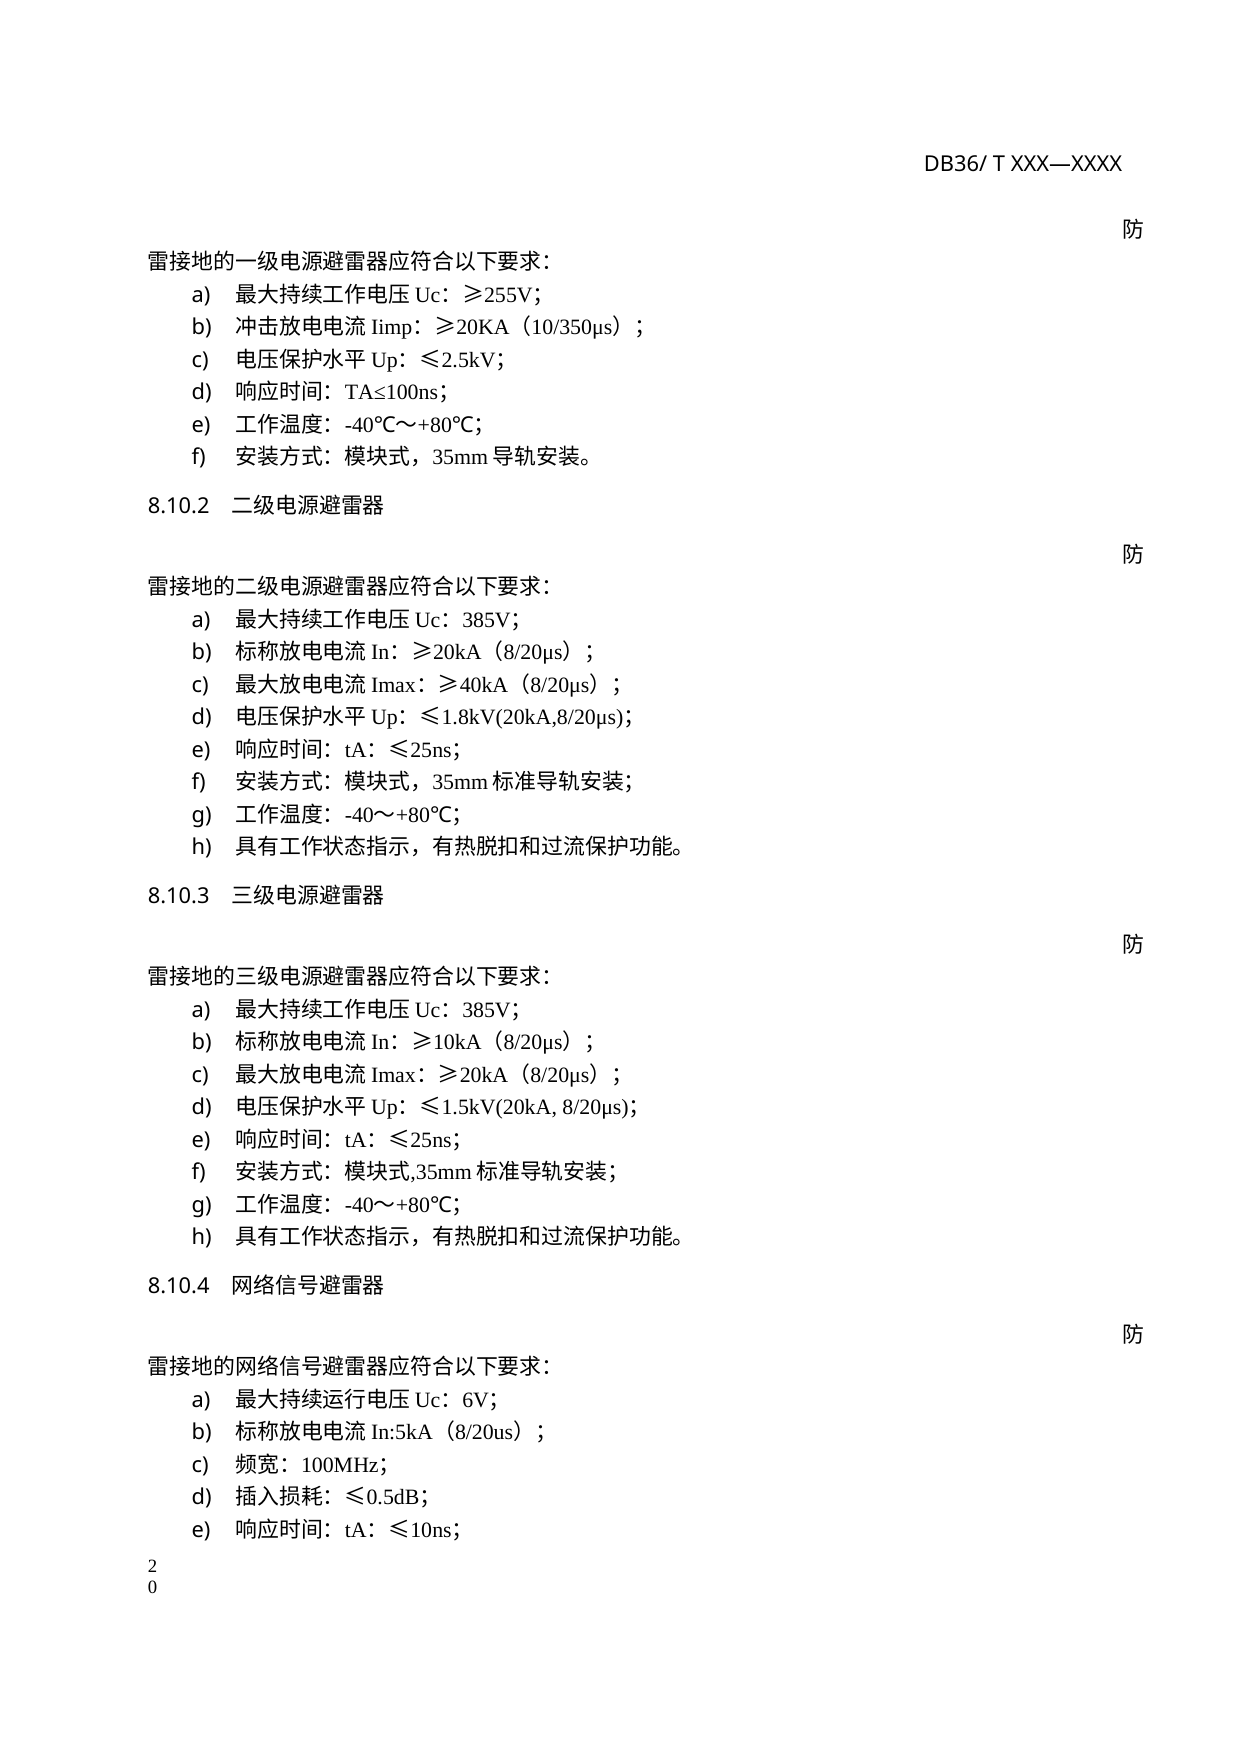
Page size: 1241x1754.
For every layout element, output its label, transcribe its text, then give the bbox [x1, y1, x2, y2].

text 防雷接地的二级电源避雷器应符合以下要求： [148, 536, 1122, 601]
list 响应时间：tA：≤25ns； [191, 731, 1122, 764]
list 频宽：100MHz； [191, 1446, 1122, 1479]
list 标称放电电流In:5kA（8/20us）； [191, 1414, 1122, 1446]
list 冲击放电电流Iimp：≥20KA（10/350μs）； [191, 309, 1122, 341]
list 标称放电电流In：≥20kA（8/20μs）； [191, 634, 1122, 666]
list 标称放电电流In：≥10kA（8/20μs）； [191, 1024, 1122, 1056]
list 工作温度：-40～+80℃； [191, 796, 1122, 829]
list 安装方式：模块式,35mm标准导轨安装； [191, 1154, 1122, 1186]
list 电压保护水平Up：≤2.5kV； [191, 341, 1122, 374]
list 最大放电电流Imax：≥40kA（8/20μs）； [191, 666, 1122, 699]
list 最大持续工作电压Uc：≥255V； [191, 276, 1122, 309]
list 三级电源避雷器 [148, 877, 1122, 910]
text 防雷接地的三级电源避雷器应符合以下要求： [148, 926, 1122, 991]
list 网络信号避雷器 [148, 1267, 1122, 1300]
list 响应时间：tA：≤10ns； [191, 1511, 1122, 1544]
list 插入损耗：≤0.5dB； [191, 1479, 1122, 1511]
list 最大放电电流Imax：≥20kA（8/20μs）； [191, 1056, 1122, 1089]
list 响应时间：tA：≤25ns； [191, 1121, 1122, 1154]
list 电压保护水平Up：≤1.5kV(20kA, 8/20μs)； [191, 1089, 1122, 1121]
list 安装方式：模块式，35mm导轨安装。 [191, 439, 1122, 471]
list 二级电源避雷器 [148, 487, 1122, 520]
list 具有工作状态指示，有热脱扣和过流保护功能。 [191, 1219, 1122, 1251]
text 防雷接地的网络信号避雷器应符合以下要求： [148, 1316, 1122, 1381]
list 安装方式：模块式，35mm标准导轨安装； [191, 764, 1122, 796]
list 工作温度：-40～+80℃； [191, 1186, 1122, 1219]
list 最大持续工作电压Uc：385V； [191, 991, 1122, 1024]
text 防雷接地的一级电源避雷器应符合以下要求： [148, 211, 1122, 276]
list 具有工作状态指示，有热脱扣和过流保护功能。 [191, 829, 1122, 861]
list 响应时间：TA≤100ns； [191, 374, 1122, 406]
list 工作温度：-40℃～+80℃； [191, 406, 1122, 439]
list 最大持续运行电压Uc：6V； [191, 1381, 1122, 1414]
list 最大持续工作电压Uc：385V； [191, 601, 1122, 634]
list 电压保护水平Up：≤1.8kV(20kA,8/20μs)； [191, 699, 1122, 731]
